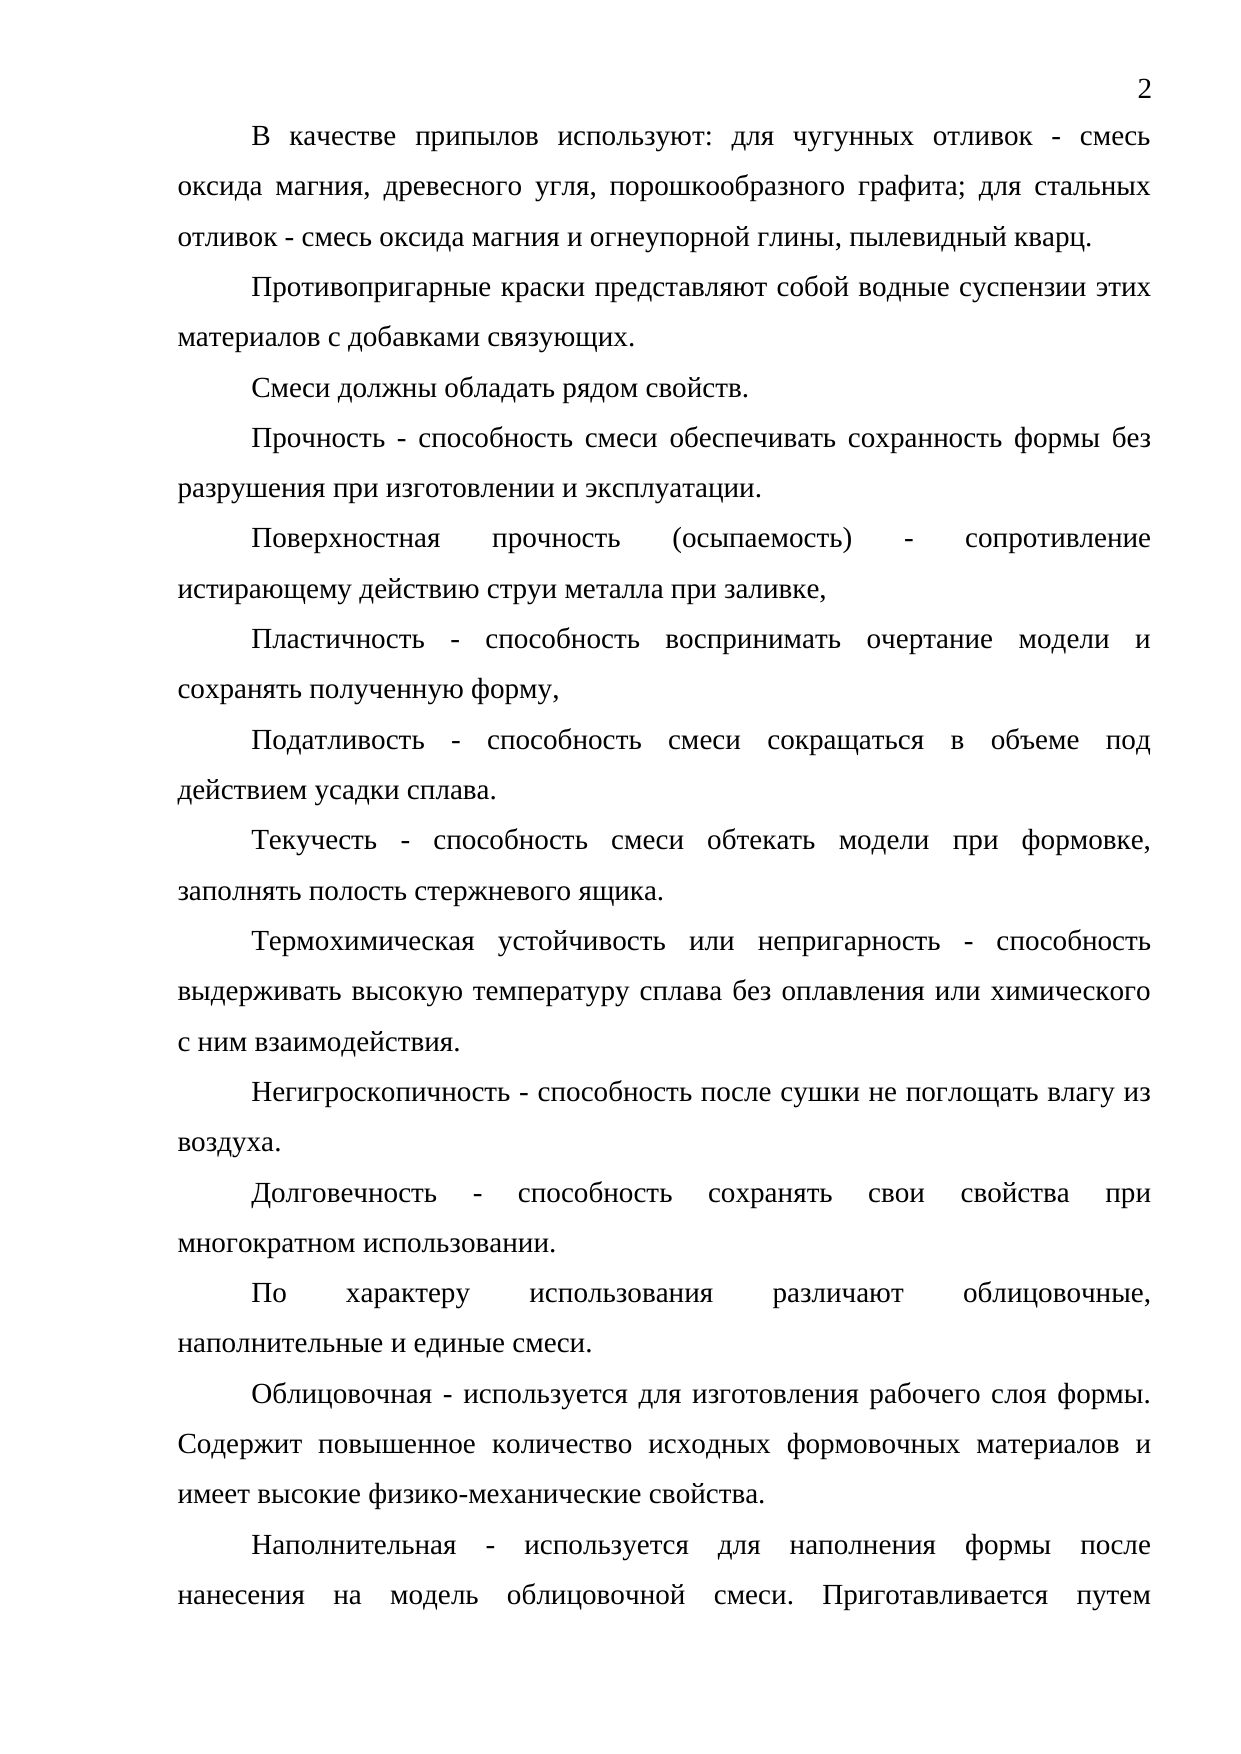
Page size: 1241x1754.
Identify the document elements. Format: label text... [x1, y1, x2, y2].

text Текучесть - способность смеси обтекать модели при формовке, заполнять полость стержневого ящика. [177, 822, 1152, 906]
text Термохимическая устойчивость или непригарность - способность выдерживать высокую температуру сплава без оплавления или химического с ним взаимодействия. [177, 923, 1152, 1057]
text По характеру использования различают облицовочные, наполнительные и единые смеси. [177, 1275, 1152, 1359]
text Долговечность - способность сохранять свои свойства при многократном использовании. [177, 1175, 1152, 1258]
text В качестве припылов используют: для чугунных отливок - смесь оксида магния, древесного угля, порошкообразного графита; для стальных отливок - смесь оксида магния и огнеупорной глины, пылевидный кварц. [177, 118, 1152, 252]
text Пластичность - способность воспринимать очертание модели и сохранять полученную форму, [177, 621, 1152, 705]
text Негигроскопичность - способность после сушки не поглощать влагу из воздуха. [177, 1074, 1152, 1158]
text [177, 1527, 1152, 1611]
text Противопригарные краски представляют собой водные суспензии этих материалов с добавками связующих. [177, 269, 1152, 353]
text Поверхностная прочность (осыпаемость) - сопротивление истирающему действию струи металла при заливке, [177, 521, 1152, 604]
text Податливость - способность смеси сокращаться в объеме под действием усадки сплава. [177, 722, 1152, 806]
text Прочность - способность смеси обеспечивать сохранность формы без разрушения при изготовлении и эксплуатации. [177, 420, 1152, 504]
text Облицовочная - используется для изготовления рабочего слоя формы. Содержит повышенное количество исходных формовочных материалов и имеет высокие физико-механические свойства. [177, 1376, 1152, 1510]
text Смеси должны обладать рядом свойств. [177, 370, 1152, 403]
